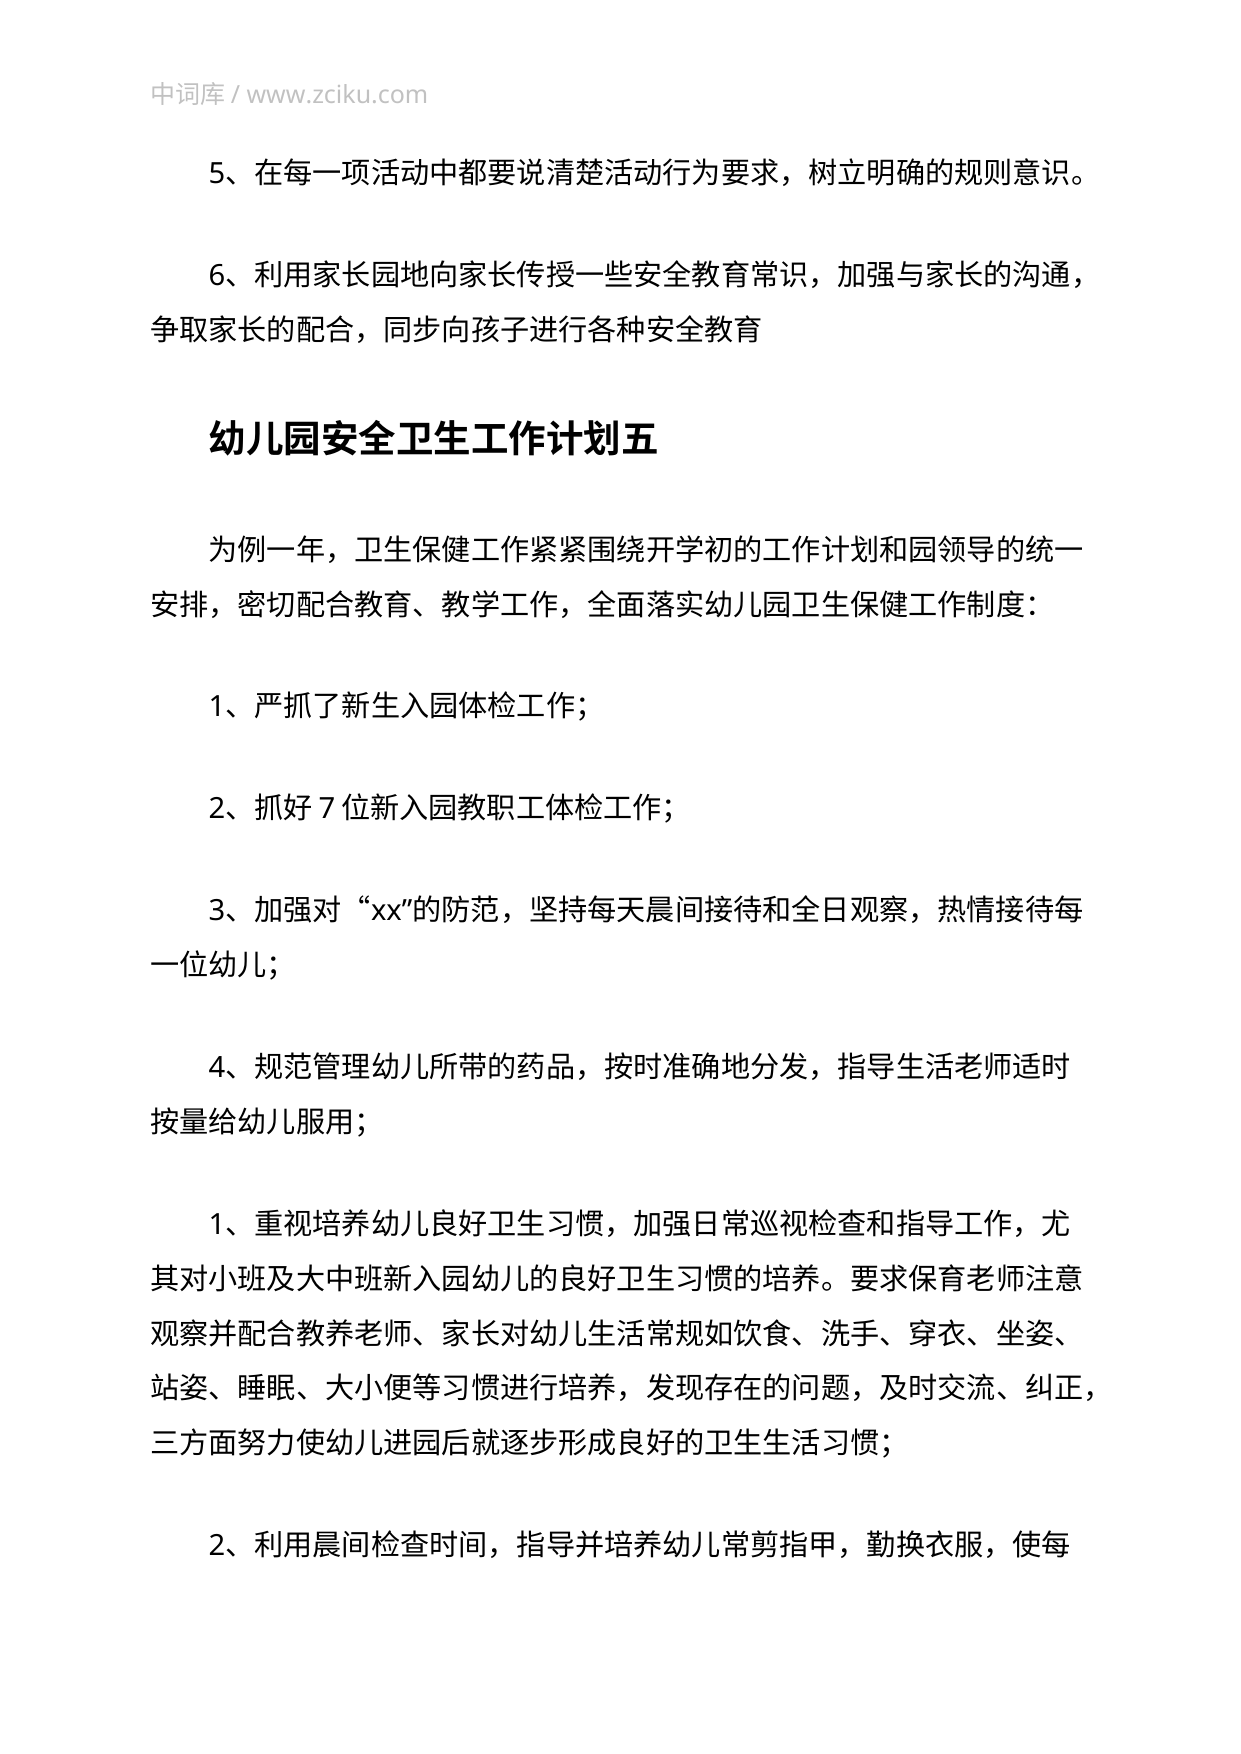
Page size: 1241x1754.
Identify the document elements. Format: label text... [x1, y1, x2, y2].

text 2、抓好7位新入园教职工体检工作； [150, 785, 1090, 827]
text 幼儿园安全卫生工作计划五 [150, 409, 1090, 463]
text 为例一年，卫生保健工作紧紧围绕开学初的工作计划和园领导的统一安排，密切配合教育、教学工作，全面落实幼儿园卫生保健工作制度： [150, 526, 1090, 623]
text 4、规范管理幼儿所带的药品，按时准确地分发，指导生活老师适时按量给幼儿服用； [150, 1043, 1090, 1141]
text 3、加强对“xx”的防范，坚持每天晨间接待和全日观察，热情接待每一位幼儿； [150, 887, 1090, 984]
text 1、严抓了新生入园体检工作； [150, 683, 1090, 725]
text 6、利用家长园地向家长传授一些安全教育常识，加强与家长的沟通，争取家长的配合，同步向孩子进行各种安全教育 [150, 252, 1090, 349]
text 1、重视培养幼儿良好卫生习惯，加强日常巡视检查和指导工作，尤其对小班及大中班新入园幼儿的良好卫生习惯的培养。要求保育老师注意观察并配合教养老师、家长对幼儿生活常规如饮食、洗手、穿衣、坐姿、站姿、睡眠、大小便等习惯进行培养，发现存在的问题，及时交流、纠正，三方面努力使幼儿进园后就逐步形成良好的卫生生活习惯； [150, 1200, 1090, 1462]
text 5、在每一项活动中都要说清楚活动行为要求，树立明确的规则意识。 [150, 150, 1090, 192]
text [150, 1522, 1090, 1564]
